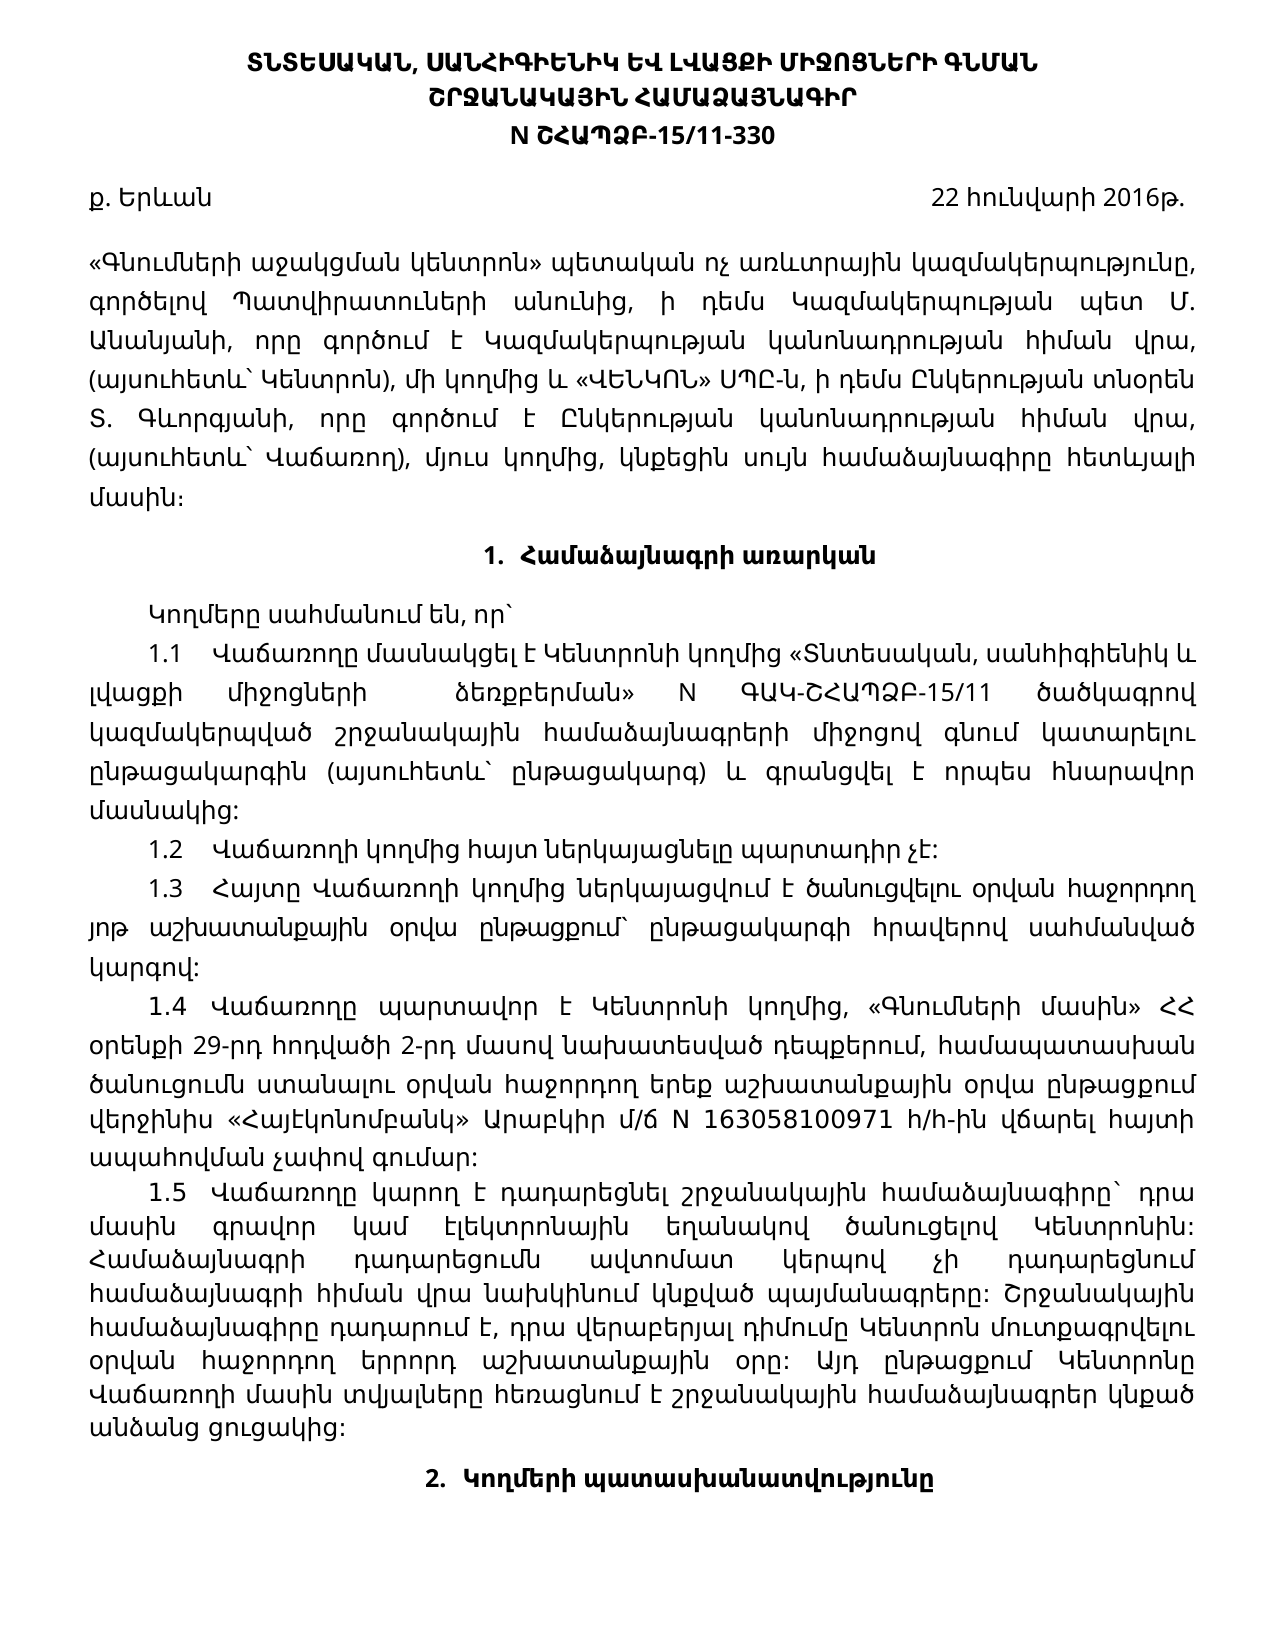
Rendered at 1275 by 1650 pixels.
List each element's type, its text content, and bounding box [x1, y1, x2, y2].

text ՏՆՏԵՍԱԿԱՆ, ՍԱՆՀԻԳԻԵՆԻԿ ԵՎ ԼՎԱՑՔԻ ՄԻՋՈՑՆԵՐԻ ԳՆՄԱՆ [89, 44, 1196, 78]
text «Գնումների աջակցման կենտրոն» պետական ոչ առևտրային կազմակերպությունը, գործելով Պատվիրատուների անունից, ի դեմս Կազմակերպության պետ Մ. Անանյանի, որը գործում է Կազմակերպության կանոնադրության հիման վրա, (այսուհետև՝ Կենտրոն), մի կողմից և «ՎԵՆԿՈՆ» ՍՊԸ-ն, ի դեմս Ընկերության տնօրեն Տ. Գևորգյանի, որը գործում է Ընկերության կանոնադրության հիման վրա, (այսուհետև՝ Վաճառող), մյուս կողմից, կնքեցին սույն համաձայնագիրը հետևյալի մասին։ [89, 244, 1196, 513]
list Վաճառողի կողմից հայտ ներկայացնելը պարտադիր չէ: [89, 832, 1196, 866]
text Կողմերը սահմանում են, որ` [89, 597, 1196, 631]
list Վաճառողը կարող է դադարեցնել շրջանակային համաձայնագիրը` դրա մասին գրավոր կամ էլեկտրոնային եղանակով ծանուցելով Կենտրոնին: Համաձայնագրի դադարեցումն ավտոմատ կերպով չի դադարեցնում համաձայնագրի հիման վրա նախկինում կնքված պայմանագրերը: Շրջանակային համաձայնագիրը դադարում է, դրա վերաբերյալ դիմումը Կենտրոն մուտքագրվելու օրվան հաջորդող երրորդ աշխատանքային օրը: Այդ ընթացքում Կենտրոնը Վաճառողի մասին տվյալները հեռացնում է շրջանակային համաձայնագրեր կնքած անձանց ցուցակից: [89, 1178, 1196, 1442]
list Կողմերի պատասխանատվությունը [164, 1461, 1196, 1495]
list Վաճառողը մասնակցել է Կենտրոնի կողմից «Տնտեսական, սանհիգիենիկ և լվացքի միջոցների ձեռքբերման» N ԳԱԿ-ՇՀԱՊՁԲ-15/11 ծածկագրով կազմակերպված շրջանակային համաձայնագրերի միջոցով գնում կատարելու ընթացակարգին (այսուհետև` ընթացակարգ) և գրանցվել է որպես հնարավոր մասնակից: [89, 636, 1196, 827]
list Համաձայնագրի առարկան [164, 538, 1196, 572]
text ՇՐՋԱՆԱԿԱՅԻՆ ՀԱՄԱՁԱՅՆԱԳԻՐ [89, 83, 1196, 113]
text N ՇՀԱՊՁԲ-15/11-330 [89, 118, 1196, 152]
list Վաճառողը պարտավոր է Կենտրոնի կողմից, «Գնումների մասին» ՀՀ օրենքի 29-րդ հոդվածի 2-րդ մասով նախատեսված դեպքերում, համապատասխան ծանուցումն ստանալու օրվան հաջորդող երեք աշխատանքային օրվա ընթացքում վերջինիս «Հայէկոնոմբանկ» Արաբկիր մ/ճ N 163058100971 հ/հ-ին վճարել հայտի ապահովման չափով գումար: [89, 988, 1196, 1173]
list Հայտը Վաճառողի կողմից ներկայացվում է ծանուցվելու օրվան հաջորդող յոթ աշխատանքային օրվա ընթացքում` ընթացակարգի հրավերով սահմանված կարգով: [89, 871, 1196, 983]
table_header ք. Երևան [78, 180, 591, 218]
table_header 22 հունվարի 2016թ. [591, 180, 1196, 218]
